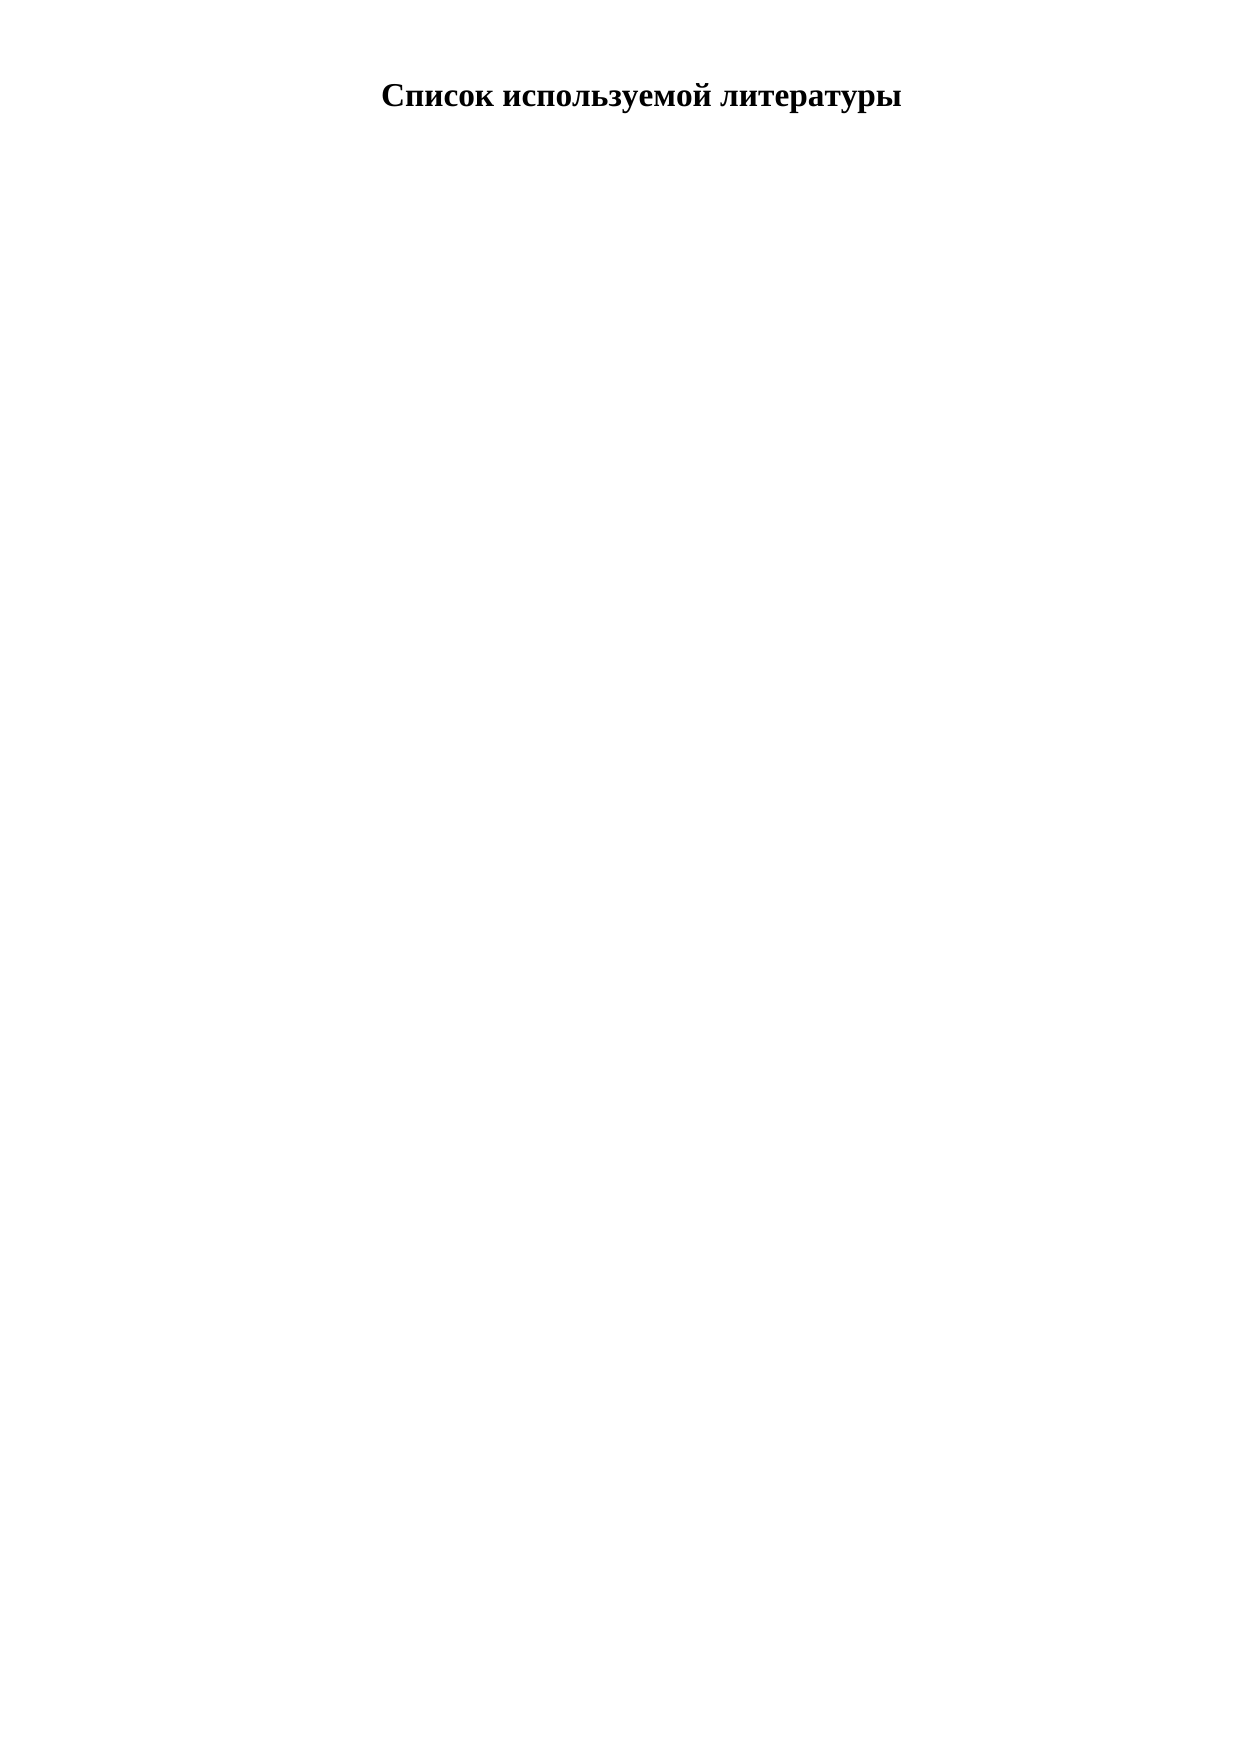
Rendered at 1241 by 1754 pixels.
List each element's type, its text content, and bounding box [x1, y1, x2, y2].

text Список используемой литературы [94, 75, 1152, 113]
